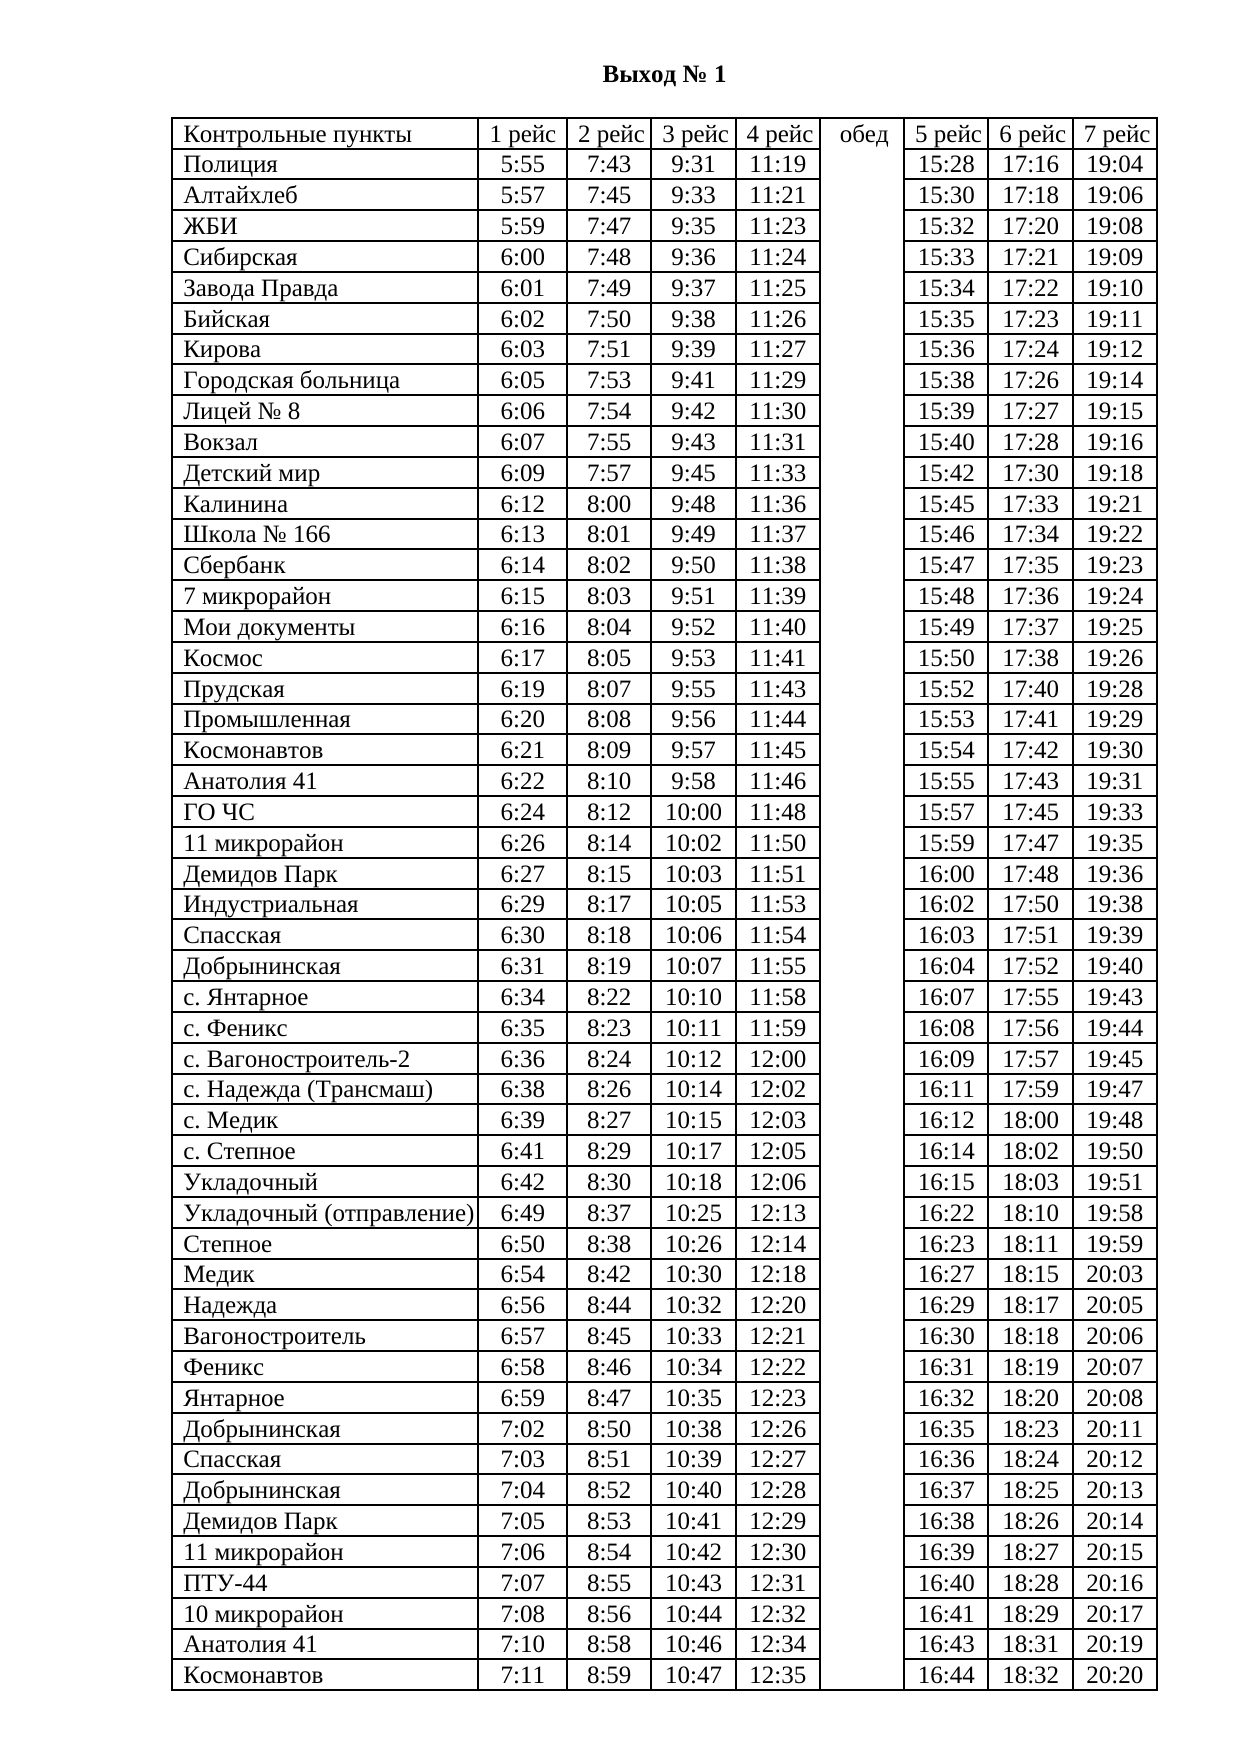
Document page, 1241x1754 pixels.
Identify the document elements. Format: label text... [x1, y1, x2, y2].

table_cell 9:35 [652, 211, 735, 240]
table_cell 11:41 [737, 643, 819, 672]
table_cell 8:56 [568, 1599, 650, 1627]
table_cell 17:18 [989, 180, 1072, 209]
table_cell 16:07 [905, 982, 987, 1011]
table_cell 17:21 [989, 242, 1072, 271]
table_cell 6:03 [479, 335, 566, 363]
table_cell 19:45 [1074, 1044, 1156, 1072]
table_cell 9:48 [652, 489, 735, 517]
table_cell 10:32 [652, 1290, 735, 1319]
table_cell 17:57 [989, 1044, 1072, 1072]
table_cell 15:49 [905, 612, 987, 641]
table_cell 16:08 [905, 1013, 987, 1042]
table_header 6 рейс [989, 119, 1072, 147]
table_cell 10:38 [652, 1414, 735, 1442]
table_cell 16:12 [905, 1105, 987, 1134]
table_cell 9:45 [652, 458, 735, 487]
table_cell Спасская [173, 920, 477, 949]
table_cell 15:28 [905, 150, 987, 178]
table_cell 12:00 [737, 1044, 819, 1072]
table_cell 8:05 [568, 643, 650, 672]
table_cell 11:23 [737, 211, 819, 240]
table_cell 10:44 [652, 1599, 735, 1627]
table_cell 11:29 [737, 365, 819, 394]
table_cell 11:48 [737, 797, 819, 826]
table_cell 8:26 [568, 1075, 650, 1103]
table_cell 9:42 [652, 396, 735, 425]
table_cell 10:07 [652, 951, 735, 980]
table_cell 5:57 [479, 180, 566, 209]
table_cell 12:29 [737, 1506, 819, 1535]
table_cell 11:40 [737, 612, 819, 641]
table_cell 5:55 [479, 150, 566, 178]
table_cell 20:20 [1074, 1660, 1156, 1689]
table_cell 7:50 [568, 304, 650, 332]
table_cell 19:21 [1074, 489, 1156, 517]
table_cell 7:07 [479, 1568, 566, 1597]
table_cell 11:21 [737, 180, 819, 209]
table_cell 19:47 [1074, 1075, 1156, 1103]
table_cell 11:25 [737, 273, 819, 302]
table_cell 6:02 [479, 304, 566, 332]
table_cell Алтайхлеб [173, 180, 477, 209]
table_cell 15:35 [905, 304, 987, 332]
table_cell 7:57 [568, 458, 650, 487]
table_cell 20:15 [1074, 1537, 1156, 1566]
table_cell 10 микрорайон [173, 1599, 477, 1627]
table_cell 8:04 [568, 612, 650, 641]
table_cell 10:11 [652, 1013, 735, 1042]
table_cell 18:10 [989, 1198, 1072, 1227]
table_cell 6:05 [479, 365, 566, 394]
table_cell 6:31 [479, 951, 566, 980]
table_cell 8:22 [568, 982, 650, 1011]
table_cell 8:14 [568, 828, 650, 857]
table_header обед [821, 119, 903, 1689]
table_header Контрольные пункты [173, 119, 477, 147]
table_cell 19:43 [1074, 982, 1156, 1011]
table_cell Медик [173, 1260, 477, 1288]
table_cell 10:14 [652, 1075, 735, 1103]
table_cell Демидов Парк [173, 859, 477, 887]
table_cell 19:11 [1074, 304, 1156, 332]
table_cell с. Феникс [173, 1013, 477, 1042]
table_cell 11:45 [737, 735, 819, 764]
table_cell 12:28 [737, 1475, 819, 1504]
table_cell Городская больница [173, 365, 477, 394]
table_cell 19:22 [1074, 520, 1156, 548]
table_cell 16:44 [905, 1660, 987, 1689]
table_cell 20:08 [1074, 1383, 1156, 1412]
table_cell 6:13 [479, 520, 566, 548]
table_cell 11:38 [737, 550, 819, 579]
table_cell 17:47 [989, 828, 1072, 857]
table_cell ЖБИ [173, 211, 477, 240]
table_cell 11:24 [737, 242, 819, 271]
table_cell 8:29 [568, 1136, 650, 1165]
table_cell 8:17 [568, 890, 650, 918]
table_cell 19:30 [1074, 735, 1156, 764]
table_cell 17:48 [989, 859, 1072, 887]
table_cell 8:00 [568, 489, 650, 517]
table_cell 7:03 [479, 1445, 566, 1473]
table_cell 16:30 [905, 1321, 987, 1350]
table_cell 15:55 [905, 766, 987, 795]
table_cell 17:27 [989, 396, 1072, 425]
table_cell 16:31 [905, 1352, 987, 1381]
table_cell 15:46 [905, 520, 987, 548]
table_cell 8:37 [568, 1198, 650, 1227]
table_cell 18:11 [989, 1229, 1072, 1257]
table_cell 6:58 [479, 1352, 566, 1381]
text Выход № 1 [177, 59, 1152, 88]
table_cell 11:44 [737, 705, 819, 733]
table_cell 7:48 [568, 242, 650, 271]
table_cell 19:10 [1074, 273, 1156, 302]
table_cell 19:12 [1074, 335, 1156, 363]
table_cell 20:07 [1074, 1352, 1156, 1381]
table_cell 11:54 [737, 920, 819, 949]
table_cell 18:23 [989, 1414, 1072, 1442]
table_cell 17:26 [989, 365, 1072, 394]
table_cell 8:50 [568, 1414, 650, 1442]
table_cell 16:04 [905, 951, 987, 980]
table_cell 18:27 [989, 1537, 1072, 1566]
table_cell 12:13 [737, 1198, 819, 1227]
table_cell 6:49 [479, 1198, 566, 1227]
table_cell 6:57 [479, 1321, 566, 1350]
table_cell 9:49 [652, 520, 735, 548]
table_cell 15:54 [905, 735, 987, 764]
table_cell 18:32 [989, 1660, 1072, 1689]
table_cell 12:34 [737, 1630, 819, 1658]
table_cell 8:03 [568, 581, 650, 610]
table_cell 17:24 [989, 335, 1072, 363]
table_cell 17:22 [989, 273, 1072, 302]
table_cell Анатолия 41 [173, 1630, 477, 1658]
table_cell 12:05 [737, 1136, 819, 1165]
table_cell 10:40 [652, 1475, 735, 1504]
table_cell 19:14 [1074, 365, 1156, 394]
table_cell Укладочный (отправление) [173, 1198, 477, 1227]
table_cell 8:45 [568, 1321, 650, 1350]
table_cell 17:41 [989, 705, 1072, 733]
table_cell 16:37 [905, 1475, 987, 1504]
table_cell Калинина [173, 489, 477, 517]
table_cell 10:30 [652, 1260, 735, 1288]
table_cell 17:52 [989, 951, 1072, 980]
table_cell 12:32 [737, 1599, 819, 1627]
table_cell 6:16 [479, 612, 566, 641]
table_cell 19:24 [1074, 581, 1156, 610]
table_cell 17:28 [989, 427, 1072, 456]
table_cell 12:03 [737, 1105, 819, 1134]
table_cell 20:05 [1074, 1290, 1156, 1319]
table_cell 17:59 [989, 1075, 1072, 1103]
table_cell 16:40 [905, 1568, 987, 1597]
table_cell 19:25 [1074, 612, 1156, 641]
table_cell 19:36 [1074, 859, 1156, 887]
table_cell 11:50 [737, 828, 819, 857]
table_cell 7:51 [568, 335, 650, 363]
table_cell 9:57 [652, 735, 735, 764]
table_cell 15:38 [905, 365, 987, 394]
table_header 5 рейс [905, 119, 987, 147]
table_cell 6:07 [479, 427, 566, 456]
table_cell 7:43 [568, 150, 650, 178]
table_cell 19:08 [1074, 211, 1156, 240]
table_cell 7:06 [479, 1537, 566, 1566]
table_cell 9:52 [652, 612, 735, 641]
table_cell 10:47 [652, 1660, 735, 1689]
table_cell 18:02 [989, 1136, 1072, 1165]
table_cell 10:17 [652, 1136, 735, 1165]
table_cell 8:54 [568, 1537, 650, 1566]
table_cell 16:38 [905, 1506, 987, 1535]
table_cell 19:28 [1074, 674, 1156, 702]
table_cell 10:03 [652, 859, 735, 887]
table_cell 18:28 [989, 1568, 1072, 1597]
table_cell 16:00 [905, 859, 987, 887]
table_cell Прудская [173, 674, 477, 702]
table_cell 12:31 [737, 1568, 819, 1597]
table_cell 17:33 [989, 489, 1072, 517]
table_cell 6:19 [479, 674, 566, 702]
table_cell 20:14 [1074, 1506, 1156, 1535]
table_cell 18:19 [989, 1352, 1072, 1381]
table_cell 6:38 [479, 1075, 566, 1103]
table_cell 18:00 [989, 1105, 1072, 1134]
table_cell Добрынинская [173, 951, 477, 980]
table_cell 6:29 [479, 890, 566, 918]
table_cell Добрынинская [173, 1475, 477, 1504]
table_cell 12:02 [737, 1075, 819, 1103]
table_cell Добрынинская [173, 1414, 477, 1442]
table_cell ПТУ-44 [173, 1568, 477, 1597]
table_cell 16:02 [905, 890, 987, 918]
table_cell 8:55 [568, 1568, 650, 1597]
table_cell 11 микрорайон [173, 828, 477, 857]
table_cell 17:23 [989, 304, 1072, 332]
table_cell 6:41 [479, 1136, 566, 1165]
table_cell 8:09 [568, 735, 650, 764]
table_cell 6:00 [479, 242, 566, 271]
table_cell 15:52 [905, 674, 987, 702]
table_cell 7:10 [479, 1630, 566, 1658]
table_cell 6:06 [479, 396, 566, 425]
table_cell 8:38 [568, 1229, 650, 1257]
table_cell 6:36 [479, 1044, 566, 1072]
table_cell 9:53 [652, 643, 735, 672]
table_cell 6:59 [479, 1383, 566, 1412]
table_cell 16:23 [905, 1229, 987, 1257]
table_cell 6:54 [479, 1260, 566, 1288]
table_cell 9:58 [652, 766, 735, 795]
table_cell 19:29 [1074, 705, 1156, 733]
table_cell 15:36 [905, 335, 987, 363]
table_cell 8:01 [568, 520, 650, 548]
table_cell Надежда [173, 1290, 477, 1319]
table_cell 16:35 [905, 1414, 987, 1442]
table_cell Сибирская [173, 242, 477, 271]
table_cell 15:59 [905, 828, 987, 857]
table_cell 16:14 [905, 1136, 987, 1165]
table_cell 19:35 [1074, 828, 1156, 857]
table_cell с. Вагоностроитель-2 [173, 1044, 477, 1072]
table_cell 16:41 [905, 1599, 987, 1627]
table_cell 15:42 [905, 458, 987, 487]
table_cell 16:03 [905, 920, 987, 949]
table_cell 11:31 [737, 427, 819, 456]
table_cell 7:04 [479, 1475, 566, 1504]
table_cell 8:08 [568, 705, 650, 733]
table_cell 6:24 [479, 797, 566, 826]
table_cell 16:11 [905, 1075, 987, 1103]
table_cell 15:47 [905, 550, 987, 579]
table_cell 12:14 [737, 1229, 819, 1257]
table_cell 19:04 [1074, 150, 1156, 178]
table_cell 7:45 [568, 180, 650, 209]
table_cell с. Медик [173, 1105, 477, 1134]
table_cell 18:31 [989, 1630, 1072, 1658]
table_cell 9:41 [652, 365, 735, 394]
table_cell 17:30 [989, 458, 1072, 487]
table_cell 6:34 [479, 982, 566, 1011]
table_cell 15:57 [905, 797, 987, 826]
table_cell 19:18 [1074, 458, 1156, 487]
table_cell 5:59 [479, 211, 566, 240]
table_cell Лицей № 8 [173, 396, 477, 425]
table_cell 12:22 [737, 1352, 819, 1381]
table_cell 6:01 [479, 273, 566, 302]
table_cell 8:19 [568, 951, 650, 980]
table_cell 19:39 [1074, 920, 1156, 949]
table_cell 19:38 [1074, 890, 1156, 918]
table_cell Индустриальная [173, 890, 477, 918]
table_cell Школа № 166 [173, 520, 477, 548]
table_cell 16:09 [905, 1044, 987, 1072]
table_cell 18:25 [989, 1475, 1072, 1504]
table_cell 6:09 [479, 458, 566, 487]
table_cell 11:27 [737, 335, 819, 363]
table_cell Детский мир [173, 458, 477, 487]
table_cell 6:15 [479, 581, 566, 610]
table_cell 19:51 [1074, 1167, 1156, 1196]
table_cell 6:22 [479, 766, 566, 795]
table_cell с. Янтарное [173, 982, 477, 1011]
table_cell 20:12 [1074, 1445, 1156, 1473]
table_cell 8:23 [568, 1013, 650, 1042]
table_cell 16:27 [905, 1260, 987, 1288]
table_cell с. Надежда (Трансмаш) [173, 1075, 477, 1103]
table_cell 19:40 [1074, 951, 1156, 980]
table_cell 11 микрорайон [173, 1537, 477, 1566]
table_cell 11:53 [737, 890, 819, 918]
table_cell 15:34 [905, 273, 987, 302]
table_cell 19:48 [1074, 1105, 1156, 1134]
table_cell Феникс [173, 1352, 477, 1381]
table_cell 17:38 [989, 643, 1072, 672]
table_cell 11:36 [737, 489, 819, 517]
table_cell 8:53 [568, 1506, 650, 1535]
table_cell 8:10 [568, 766, 650, 795]
table_cell 15:40 [905, 427, 987, 456]
table_cell 20:17 [1074, 1599, 1156, 1627]
table_cell 7:53 [568, 365, 650, 394]
table_cell 15:48 [905, 581, 987, 610]
table_cell 12:35 [737, 1660, 819, 1689]
table_cell 17:35 [989, 550, 1072, 579]
table_cell 15:39 [905, 396, 987, 425]
table_cell 10:15 [652, 1105, 735, 1134]
table_cell 19:58 [1074, 1198, 1156, 1227]
table_cell 10:34 [652, 1352, 735, 1381]
table_cell 19:50 [1074, 1136, 1156, 1165]
table_cell 10:02 [652, 828, 735, 857]
table_cell 11:37 [737, 520, 819, 548]
table_cell 9:56 [652, 705, 735, 733]
table_cell 9:43 [652, 427, 735, 456]
table_cell 20:11 [1074, 1414, 1156, 1442]
table_cell 11:30 [737, 396, 819, 425]
table_cell 19:33 [1074, 797, 1156, 826]
table_cell 12:23 [737, 1383, 819, 1412]
table_cell Промышленная [173, 705, 477, 733]
table_cell 9:38 [652, 304, 735, 332]
table_cell 10:00 [652, 797, 735, 826]
table_cell 8:59 [568, 1660, 650, 1689]
table_cell 10:43 [652, 1568, 735, 1597]
table_cell Космонавтов [173, 1660, 477, 1689]
table_cell 10:41 [652, 1506, 735, 1535]
table_cell 6:35 [479, 1013, 566, 1042]
table_cell 19:06 [1074, 180, 1156, 209]
table_cell Янтарное [173, 1383, 477, 1412]
table_cell 8:30 [568, 1167, 650, 1196]
table_cell 16:29 [905, 1290, 987, 1319]
table_cell 9:39 [652, 335, 735, 363]
table_cell 15:53 [905, 705, 987, 733]
table_cell 11:59 [737, 1013, 819, 1042]
table_cell 18:24 [989, 1445, 1072, 1473]
table_cell 17:34 [989, 520, 1072, 548]
table_cell 9:50 [652, 550, 735, 579]
table_cell Полиция [173, 150, 477, 178]
table_cell 17:43 [989, 766, 1072, 795]
table_cell 7:55 [568, 427, 650, 456]
table_cell 7:54 [568, 396, 650, 425]
table_cell 10:46 [652, 1630, 735, 1658]
table_cell 9:36 [652, 242, 735, 271]
table_cell 19:16 [1074, 427, 1156, 456]
table_cell 20:19 [1074, 1630, 1156, 1658]
table_cell 8:58 [568, 1630, 650, 1658]
table_cell 17:56 [989, 1013, 1072, 1042]
table_cell 8:44 [568, 1290, 650, 1319]
table_cell Космонавтов [173, 735, 477, 764]
table_cell 6:30 [479, 920, 566, 949]
table_cell 16:22 [905, 1198, 987, 1227]
table_cell 8:27 [568, 1105, 650, 1134]
table_cell 12:18 [737, 1260, 819, 1288]
table_cell 11:26 [737, 304, 819, 332]
table_cell 10:10 [652, 982, 735, 1011]
table_cell 9:33 [652, 180, 735, 209]
table_cell 9:31 [652, 150, 735, 178]
table_cell 9:37 [652, 273, 735, 302]
table_cell 11:55 [737, 951, 819, 980]
table_cell 6:56 [479, 1290, 566, 1319]
table_cell 18:17 [989, 1290, 1072, 1319]
table_cell 12:20 [737, 1290, 819, 1319]
table_cell 6:12 [479, 489, 566, 517]
table_cell 6:17 [479, 643, 566, 672]
table_cell 8:24 [568, 1044, 650, 1072]
table_cell 6:27 [479, 859, 566, 887]
table_cell 10:18 [652, 1167, 735, 1196]
table_cell Кирова [173, 335, 477, 363]
table_cell 17:20 [989, 211, 1072, 240]
table_cell 16:39 [905, 1537, 987, 1566]
table_cell Демидов Парк [173, 1506, 477, 1535]
table_cell 12:27 [737, 1445, 819, 1473]
table_cell Вагоностроитель [173, 1321, 477, 1350]
table_cell 7:47 [568, 211, 650, 240]
table_header 2 рейс [568, 119, 650, 147]
table_cell 18:26 [989, 1506, 1072, 1535]
table_cell 18:15 [989, 1260, 1072, 1288]
table_cell 6:20 [479, 705, 566, 733]
table_cell Укладочный [173, 1167, 477, 1196]
table_cell Космос [173, 643, 477, 672]
table_cell 9:55 [652, 674, 735, 702]
table_cell 19:44 [1074, 1013, 1156, 1042]
table_cell 12:26 [737, 1414, 819, 1442]
table_cell 12:06 [737, 1167, 819, 1196]
table_cell 8:02 [568, 550, 650, 579]
table_cell 8:07 [568, 674, 650, 702]
table_cell 7 микрорайон [173, 581, 477, 610]
table_header 4 рейс [737, 119, 819, 147]
table_cell 19:59 [1074, 1229, 1156, 1257]
table_cell 10:25 [652, 1198, 735, 1227]
table_cell 11:33 [737, 458, 819, 487]
table_cell 17:16 [989, 150, 1072, 178]
table_cell 7:05 [479, 1506, 566, 1535]
table_cell 15:45 [905, 489, 987, 517]
table_cell 17:51 [989, 920, 1072, 949]
table_cell 18:20 [989, 1383, 1072, 1412]
table_cell 10:26 [652, 1229, 735, 1257]
table_cell 10:39 [652, 1445, 735, 1473]
table_cell 20:13 [1074, 1475, 1156, 1504]
table_cell 11:58 [737, 982, 819, 1011]
table_cell 16:43 [905, 1630, 987, 1658]
table_cell 10:42 [652, 1537, 735, 1566]
table_cell 11:43 [737, 674, 819, 702]
table_cell 7:02 [479, 1414, 566, 1442]
table_cell Завода Правда [173, 273, 477, 302]
table_cell 11:46 [737, 766, 819, 795]
table_cell 8:51 [568, 1445, 650, 1473]
table_cell 11:51 [737, 859, 819, 887]
table_cell 11:39 [737, 581, 819, 610]
table_cell 7:08 [479, 1599, 566, 1627]
table_cell 8:46 [568, 1352, 650, 1381]
table_cell 8:18 [568, 920, 650, 949]
table_cell Анатолия 41 [173, 766, 477, 795]
table_cell Степное [173, 1229, 477, 1257]
table_cell 6:50 [479, 1229, 566, 1257]
table_cell 10:33 [652, 1321, 735, 1350]
table_cell 7:49 [568, 273, 650, 302]
table_cell ГО ЧС [173, 797, 477, 826]
table_cell 17:36 [989, 581, 1072, 610]
table_cell 7:11 [479, 1660, 566, 1689]
table_cell 20:16 [1074, 1568, 1156, 1597]
table_cell 18:03 [989, 1167, 1072, 1196]
table_cell Бийская [173, 304, 477, 332]
table_cell 9:51 [652, 581, 735, 610]
table_cell 19:23 [1074, 550, 1156, 579]
table_header 3 рейс [652, 119, 735, 147]
table_cell 6:39 [479, 1105, 566, 1134]
table_cell 17:40 [989, 674, 1072, 702]
table_cell 17:37 [989, 612, 1072, 641]
table_cell 8:15 [568, 859, 650, 887]
table_cell 19:31 [1074, 766, 1156, 795]
table_cell 6:26 [479, 828, 566, 857]
table_cell 17:45 [989, 797, 1072, 826]
table_cell 6:42 [479, 1167, 566, 1196]
table_cell 10:35 [652, 1383, 735, 1412]
table_cell 8:47 [568, 1383, 650, 1412]
table_cell 16:15 [905, 1167, 987, 1196]
table_cell 20:03 [1074, 1260, 1156, 1288]
table_cell 18:29 [989, 1599, 1072, 1627]
table_cell 6:21 [479, 735, 566, 764]
table_cell с. Степное [173, 1136, 477, 1165]
table_cell Мои документы [173, 612, 477, 641]
table_cell 16:36 [905, 1445, 987, 1473]
table_cell 15:32 [905, 211, 987, 240]
table_cell 18:18 [989, 1321, 1072, 1350]
table_cell 20:06 [1074, 1321, 1156, 1350]
table_cell 19:09 [1074, 242, 1156, 271]
table_cell 10:12 [652, 1044, 735, 1072]
table_cell Вокзал [173, 427, 477, 456]
table_cell 8:42 [568, 1260, 650, 1288]
table_cell 15:50 [905, 643, 987, 672]
table_cell 11:19 [737, 150, 819, 178]
table_cell 16:32 [905, 1383, 987, 1412]
table_cell Спасская [173, 1445, 477, 1473]
table_cell 8:52 [568, 1475, 650, 1504]
table_cell 17:55 [989, 982, 1072, 1011]
table_cell 10:06 [652, 920, 735, 949]
table_cell 17:42 [989, 735, 1072, 764]
table_cell 17:50 [989, 890, 1072, 918]
table_cell 6:14 [479, 550, 566, 579]
table_cell 19:15 [1074, 396, 1156, 425]
table_cell 19:26 [1074, 643, 1156, 672]
table_cell 8:12 [568, 797, 650, 826]
table_cell 12:30 [737, 1537, 819, 1566]
table_header 7 рейс [1074, 119, 1156, 147]
table_cell 15:30 [905, 180, 987, 209]
table_cell 10:05 [652, 890, 735, 918]
table_cell 12:21 [737, 1321, 819, 1350]
table_header 1 рейс [479, 119, 566, 147]
table_cell 15:33 [905, 242, 987, 271]
table_cell Сбербанк [173, 550, 477, 579]
